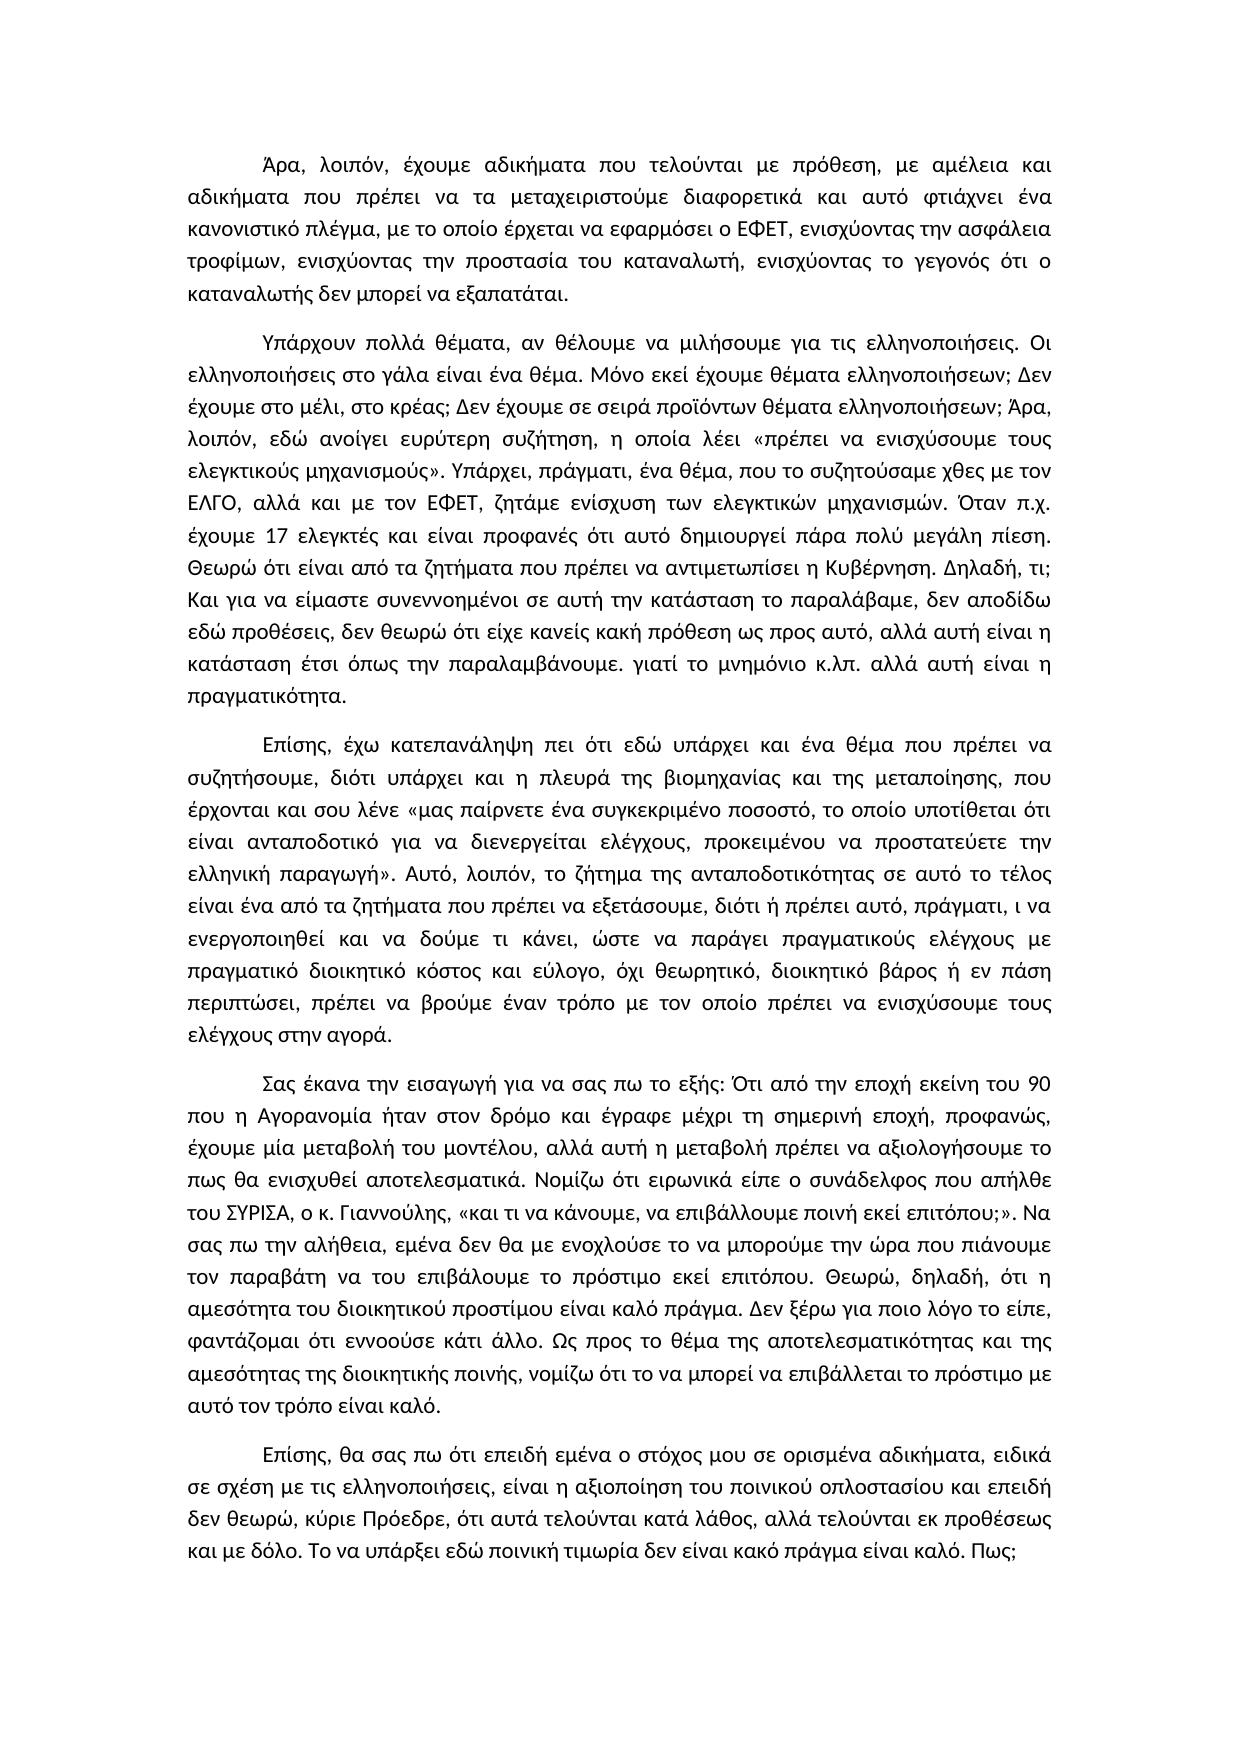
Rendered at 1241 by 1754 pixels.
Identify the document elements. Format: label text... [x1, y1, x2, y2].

text Επίσης, έχω κατεπανάληψη πει ότι εδώ υπάρχει και ένα θέμα που πρέπει να συζητήσουμε, διότι υπάρχει και η πλευρά της βιομηχανίας και της μεταποίησης, που έρχονται και σου λένε «μας παίρνετε ένα συγκεκριμένο ποσοστό, το οποίο υποτίθεται ότι είναι ανταποδοτικό για να διενεργείται ελέγχους, προκειμένου να προστατεύετε την ελληνική παραγωγή». Αυτό, λοιπόν, το ζήτημα της ανταποδοτικότητας σε αυτό το τέλος είναι ένα από τα ζητήματα που πρέπει να εξετάσουμε, διότι ή πρέπει αυτό, πράγματι, ι να ενεργοποιηθεί και να δούμε τι κάνει, ώστε να παράγει πραγματικούς ελέγχους με πραγματικό διοικητικό κόστος και εύλογο, όχι θεωρητικό, διοικητικό βάρος ή εν πάση περιπτώσει, πρέπει να βρούμε έναν τρόπο με τον οποίο πρέπει να ενισχύσουμε τους ελέγχους στην αγορά. [187, 731, 1053, 1048]
text Άρα, λοιπόν, έχουμε αδικήματα που τελούνται με πρόθεση, με αμέλεια και αδικήματα που πρέπει να τα μεταχειριστούμε διαφορετικά και αυτό φτιάχνει ένα κανονιστικό πλέγμα, με το οποίο έρχεται να εφαρμόσει ο ΕΦΕΤ, ενισχύοντας την ασφάλεια τροφίμων, ενισχύοντας την προστασία του καταναλωτή, ενισχύοντας το γεγονός ότι ο καταναλωτής δεν μπορεί να εξαπατάται. [187, 150, 1053, 307]
text Σας έκανα την εισαγωγή για να σας πω το εξής: Ότι από την εποχή εκείνη του 90 που η Αγορανομία ήταν στον δρόμο και έγραφε μέχρι τη σημερινή εποχή, προφανώς, έχουμε μία μεταβολή του μοντέλου, αλλά αυτή η μεταβολή πρέπει να αξιολογήσουμε το πως θα ενισχυθεί αποτελεσματικά. Νομίζω ότι ειρωνικά είπε ο συνάδελφος που απήλθε του ΣΥΡΙΣΑ, ο κ. Γιαννούλης, «και τι να κάνουμε, να επιβάλλουμε ποινή εκεί επιτόπου;». Να σας πω την αλήθεια, εμένα δεν θα με ενοχλούσε το να μπορούμε την ώρα που πιάνουμε τον παραβάτη να του επιβάλουμε το πρόστιμο εκεί επιτόπου. Θεωρώ, δηλαδή, ότι η αμεσότητα του διοικητικού προστίμου είναι καλό πράγμα. Δεν ξέρω για ποιο λόγο το είπε, φαντάζομαι ότι εννοούσε κάτι άλλο. Ως προς το θέμα της αποτελεσματικότητας και της αμεσότητας της διοικητικής ποινής, νομίζω ότι το να μπορεί να επιβάλλεται το πρόστιμο με αυτό τον τρόπο είναι καλό. [187, 1069, 1053, 1419]
text Υπάρχουν πολλά θέματα, αν θέλουμε να μιλήσουμε για τις ελληνοποιήσεις. Οι ελληνοποιήσεις στο γάλα είναι ένα θέμα. Μόνο εκεί έχουμε θέματα ελληνοποιήσεων; Δεν έχουμε στο μέλι, στο κρέας; Δεν έχουμε σε σειρά προϊόντων θέματα ελληνοποιήσεων; Άρα, λοιπόν, εδώ ανοίγει ευρύτερη συζήτηση, η οποία λέει «πρέπει να ενισχύσουμε τους ελεγκτικούς μηχανισμούς». Υπάρχει, πράγματι, ένα θέμα, που το συζητούσαμε χθες με τον ΕΛΓΟ, αλλά και με τον ΕΦΕΤ, ζητάμε ενίσχυση των ελεγκτικών μηχανισμών. Όταν π.χ. έχουμε 17 ελεγκτές και είναι προφανές ότι αυτό δημιουργεί πάρα πολύ μεγάλη πίεση. Θεωρώ ότι είναι από τα ζητήματα που πρέπει να αντιμετωπίσει η Κυβέρνηση. Δηλαδή, τι; Και για να είμαστε συνεννοημένοι σε αυτή την κατάσταση το παραλάβαμε, δεν αποδίδω εδώ προθέσεις, δεν θεωρώ ότι είχε κανείς κακή πρόθεση ως προς αυτό, αλλά αυτή είναι η κατάσταση έτσι όπως την παραλαμβάνουμε. γιατί το μνημόνιο κ.λπ. αλλά αυτή είναι η πραγματικότητα. [187, 328, 1053, 710]
text Επίσης, θα σας πω ότι επειδή εμένα ο στόχος μου σε ορισμένα αδικήματα, ειδικά σε σχέση με τις ελληνοποιήσεις, είναι η αξιοποίηση του ποινικού οπλοστασίου και επειδή δεν θεωρώ, κύριε Πρόεδρε, ότι αυτά τελούνται κατά λάθος, αλλά τελούνται εκ προθέσεως και με δόλο. Το να υπάρξει εδώ ποινική τιμωρία δεν είναι κακό πράγμα είναι καλό. Πως; [187, 1440, 1053, 1564]
